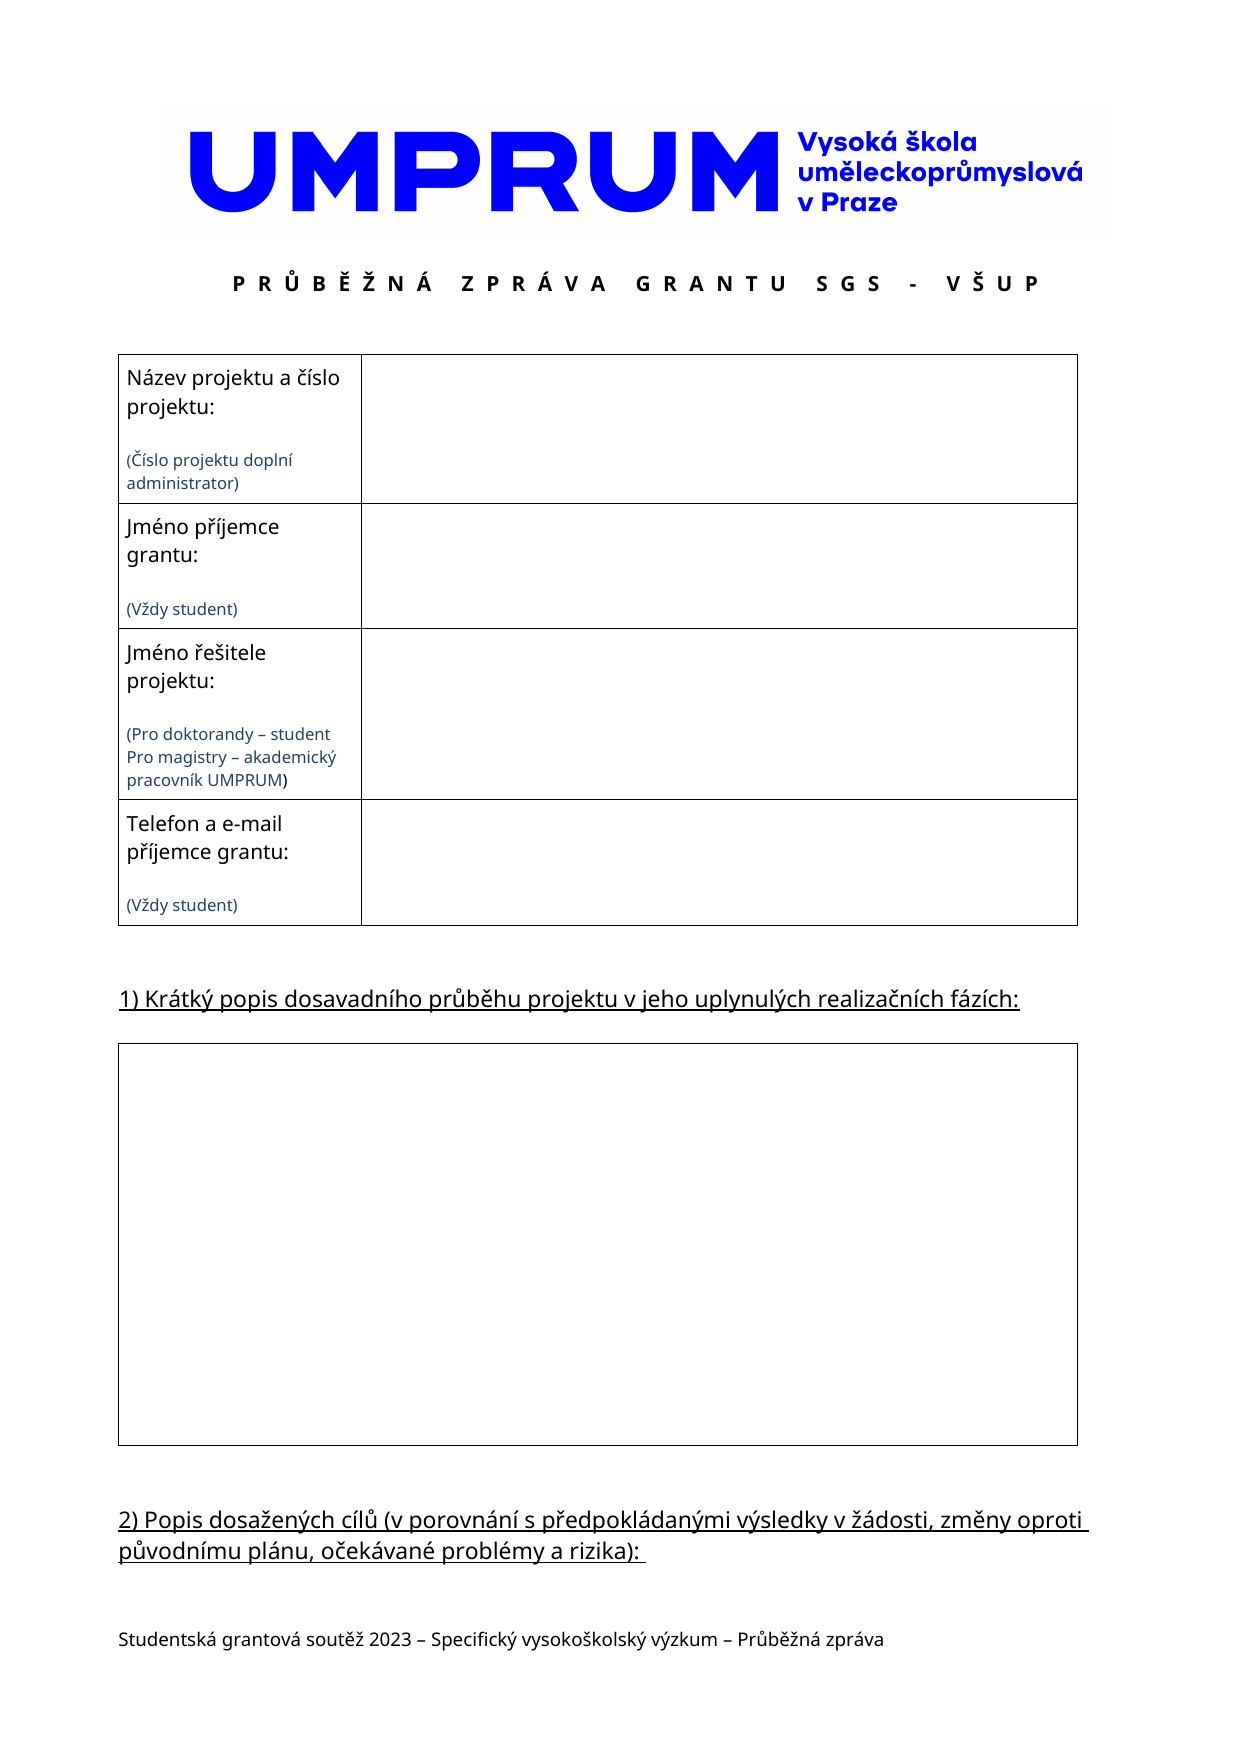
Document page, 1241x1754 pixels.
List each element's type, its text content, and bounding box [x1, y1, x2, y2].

table_cell Jméno řešitele projektu: (Pro doktorandy – student Pro magistry – akademický pracovník UMPRUM) [119, 629, 361, 799]
table_header Název projektu a číslo projektu: (Číslo projektu doplní administrator) [119, 355, 361, 502]
table_cell [362, 629, 1077, 799]
text 1) Krátký popis dosavadního průběhu projektu v jeho uplynulých realizačních fázích: [118, 983, 1152, 1014]
table_cell Telefon a e-mail příjemce grantu: (Vždy student) [119, 800, 361, 925]
text 2) Popis dosažených cílů (v porovnání s předpokládanými výsledky v žádosti, změny oproti původnímu plánu, očekávané problémy a rizika): [118, 1504, 1152, 1567]
table_header [362, 355, 1077, 502]
subtitle PRŮBĚŽNÁ ZPRÁVA GRANTU SGS - VŠUP [118, 269, 1152, 297]
picture [165, 102, 1107, 241]
table_cell [362, 800, 1077, 925]
table_header [119, 1044, 1077, 1445]
table_cell [362, 504, 1077, 628]
table_cell Jméno příjemce grantu: (Vždy student) [119, 504, 361, 628]
